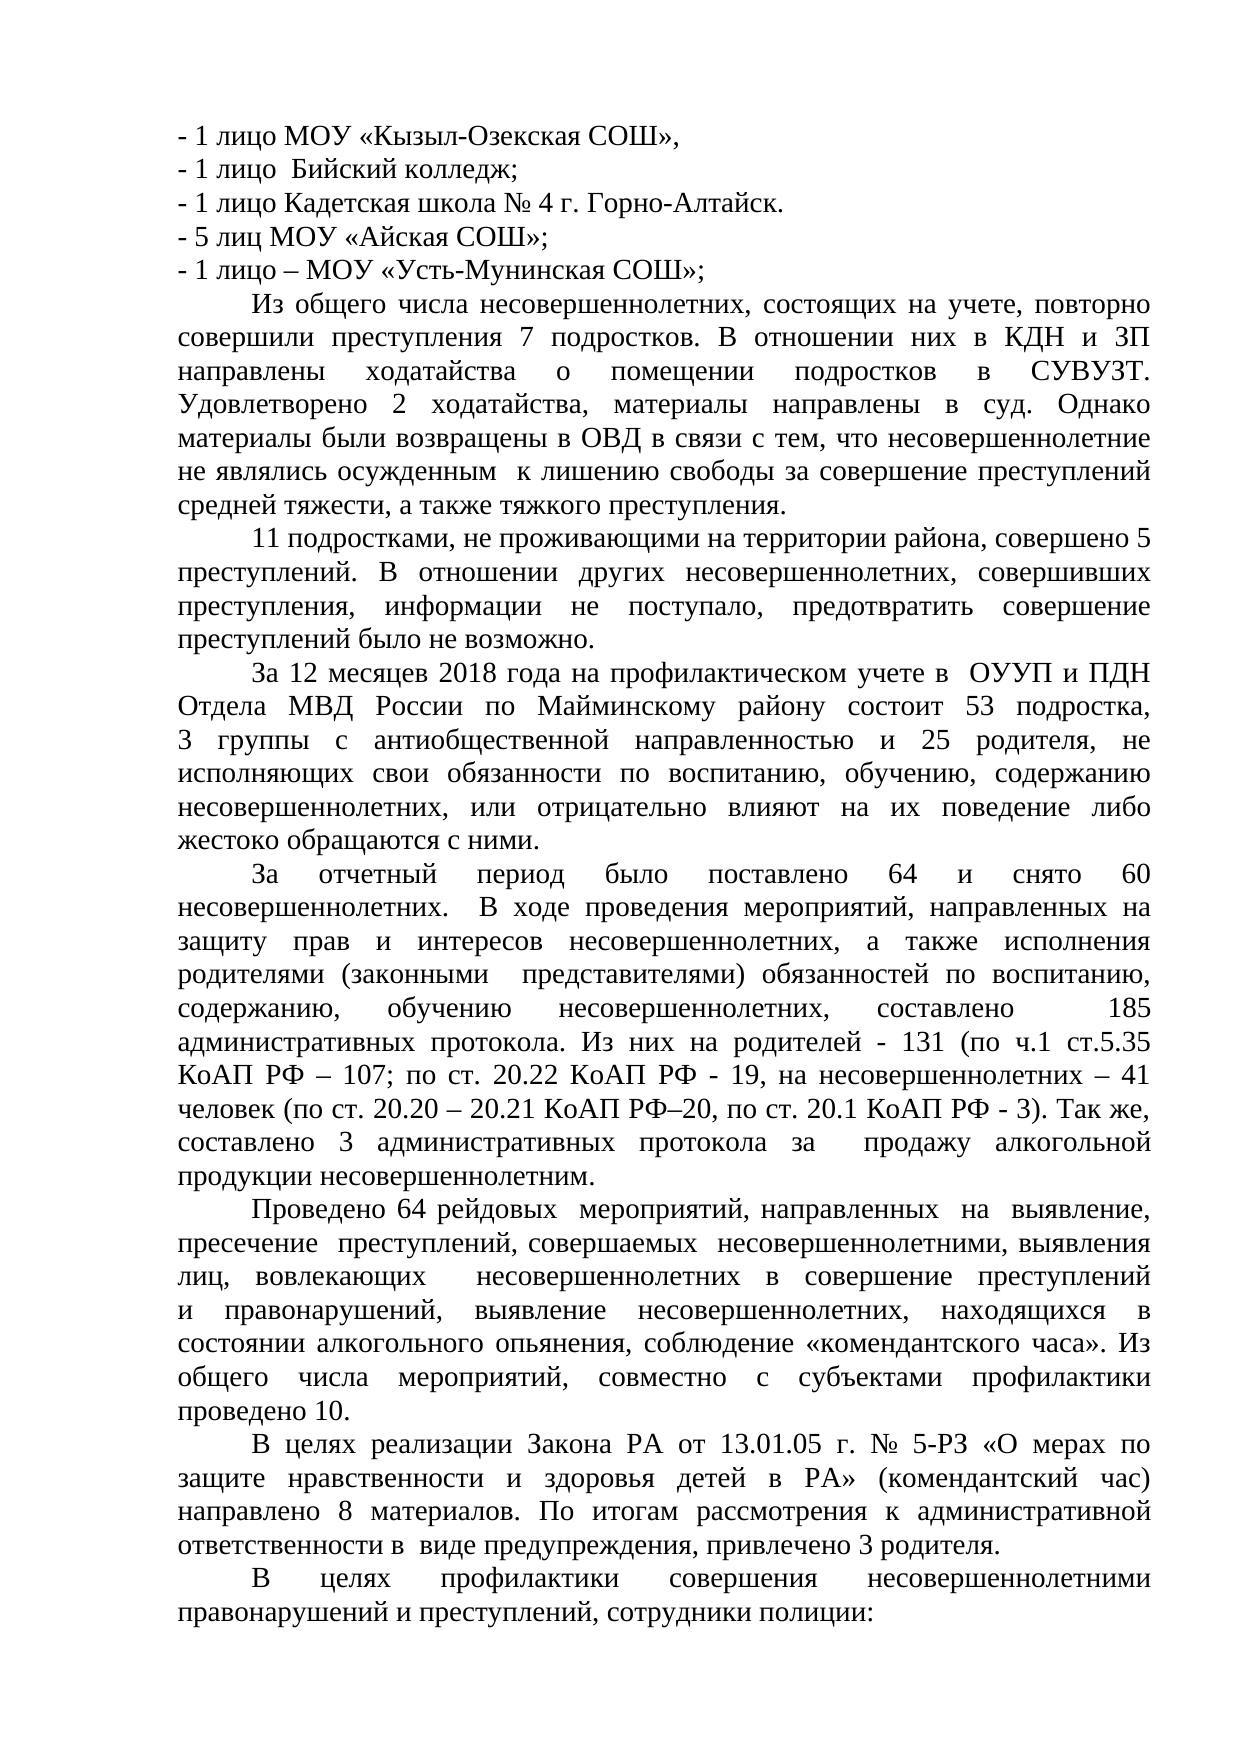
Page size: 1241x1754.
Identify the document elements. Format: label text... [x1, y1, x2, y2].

text - 1 лицо Кадетская школа № 4 г. Горно-Алтайск. [177, 185, 1152, 219]
text В целях профилактики совершения несовершеннолетними правонарушений и преступлений, сотрудники полиции: [177, 1560, 1152, 1627]
text Проведено 64 рейдовых мероприятий, направленных на выявление, пресечение преступлений, совершаемых несовершеннолетними, выявления лиц, вовлекающих несовершеннолетних в совершение преступлений и правонарушений, выявление несовершеннолетних, находящихся в состоянии алкогольного опьянения, соблюдение «комендантского часа». Из общего числа мероприятий, совместно с субъектами профилактики проведено 10. [177, 1191, 1152, 1426]
text 11 подростками, не проживающими на территории района, совершено 5 преступлений. В отношении других несовершеннолетних, совершивших преступления, информации не поступало, предотвратить совершение преступлений было не возможно. [177, 521, 1152, 655]
text В целях реализации Закона РА от 13.01.05 г. № 5-РЗ «О мерах по защите нравственности и здоровья детей в РА» (комендантский час) направлено 8 материалов. По итогам рассмотрения к административной ответственности в виде предупреждения, привлечено 3 родителя. [177, 1426, 1152, 1560]
text За 12 месяцев 2018 года на профилактическом учете в ОУУП и ПДН Отдела МВД России по Майминскому району состоит 53 подростка, 3 группы с антиобщественной направленностью и 25 родителя, не исполняющих свои обязанности по воспитанию, обучению, содержанию несовершеннолетних, или отрицательно влияют на их поведение либо жестоко обращаются с ними. [177, 655, 1152, 856]
text Из общего числа несовершеннолетних, состоящих на учете, повторно совершили преступления 7 подростков. В отношении них в КДН и ЗП направлены ходатайства о помещении подростков в СУВУЗТ. Удовлетворено 2 ходатайства, материалы направлены в суд. Однако материалы были возвращены в ОВД в связи с тем, что несовершеннолетние не являлись осужденным к лишению свободы за совершение преступлений средней тяжести, а также тяжкого преступления. [177, 286, 1152, 521]
text - 5 лиц МОУ «Айская СОШ»; [177, 219, 1152, 252]
text За отчетный период было поставлено 64 и снято 60 несовершеннолетних. В ходе проведения мероприятий, направленных на защиту прав и интересов несовершеннолетних, а также исполнения родителями (законными представителями) обязанностей по воспитанию, содержанию, обучению несовершеннолетних, составлено 185 административных протокола. Из них на родителей - 131 (по ч.1 ст.5.35 КоАП РФ – 107; по ст. 20.22 КоАП РФ - 19, на несовершеннолетних – 41 человек (по ст. 20.20 – 20.21 КоАП РФ–20, по ст. 20.1 КоАП РФ - 3). Так же, составлено 3 административных протокола за продажу алкогольной продукции несовершеннолетним. [177, 856, 1152, 1191]
text - 1 лицо МОУ «Кызыл-Озекская СОШ», [177, 118, 1152, 152]
text - 1 лицо Бийский колледж; [177, 152, 1152, 185]
text - 1 лицо – МОУ «Усть-Мунинская СОШ»; [177, 252, 1152, 286]
